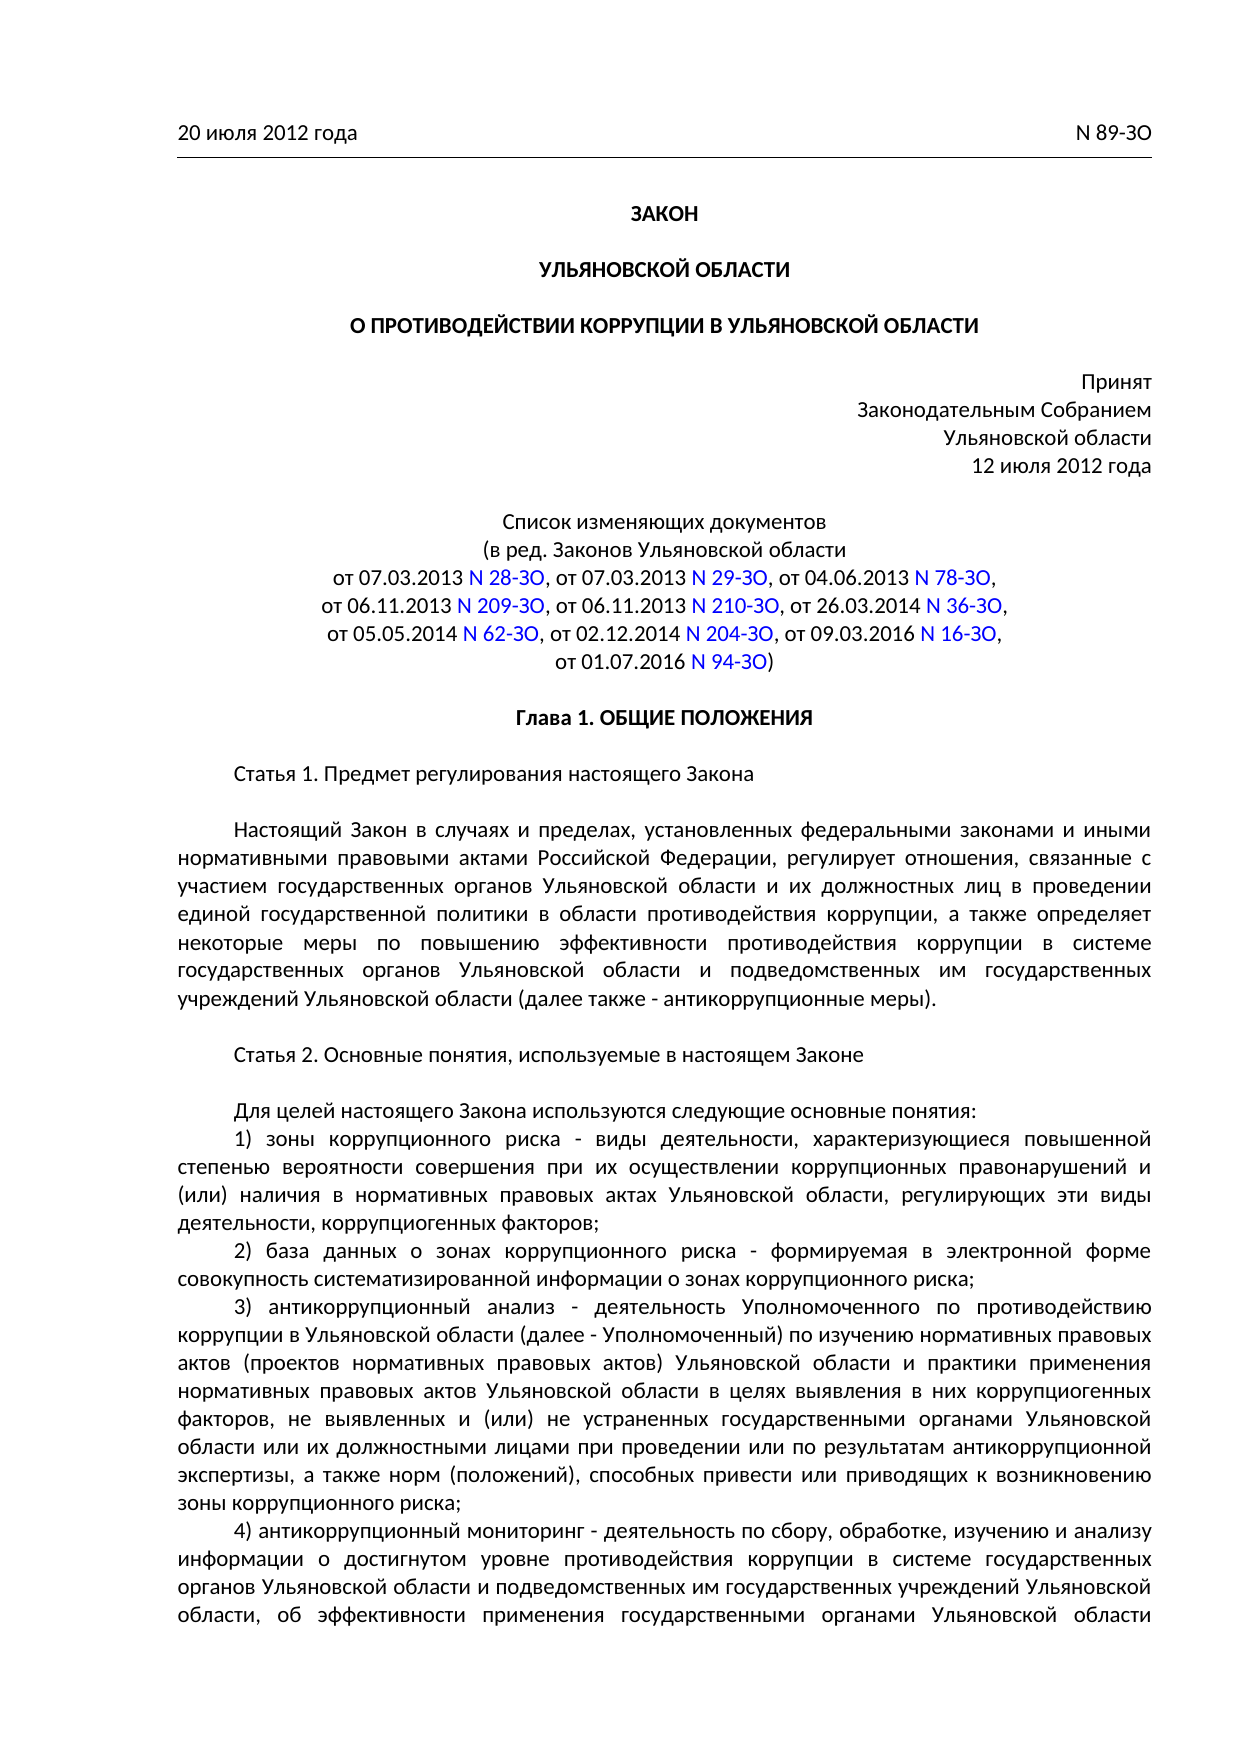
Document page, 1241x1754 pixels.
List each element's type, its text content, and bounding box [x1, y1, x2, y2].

text Ульяновской области [177, 423, 1152, 451]
text Принят [177, 367, 1152, 395]
text от 07.03.2013 N 28-ЗО, от 07.03.2013 N 29-ЗО, от 04.06.2013 N 78-ЗО, [177, 563, 1152, 591]
table_header N 89-ЗО [664, 118, 1152, 146]
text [177, 1516, 1152, 1628]
title Глава 1. ОБЩИЕ ПОЛОЖЕНИЯ [177, 703, 1152, 731]
text 12 июля 2012 года [177, 451, 1152, 479]
title О ПРОТИВОДЕЙСТВИИ КОРРУПЦИИ В УЛЬЯНОВСКОЙ ОБЛАСТИ [177, 311, 1152, 339]
text Список изменяющих документов [177, 507, 1152, 535]
text от 05.05.2014 N 62-ЗО, от 02.12.2014 N 204-ЗО, от 09.03.2016 N 16-ЗО, [177, 619, 1152, 647]
title УЛЬЯНОВСКОЙ ОБЛАСТИ [177, 255, 1152, 283]
text 3) антикоррупционный анализ - деятельность Уполномоченного по противодействию коррупции в Ульяновской области (далее - Уполномоченный) по изучению нормативных правовых актов (проектов нормативных правовых актов) Ульяновской области и практики применения нормативных правовых актов Ульяновской области в целях выявления в них коррупциогенных факторов, не выявленных и (или) не устраненных государственными органами Ульяновской области или их должностными лицами при проведении или по результатам антикоррупционной экспертизы, а также норм (положений), способных привести или приводящих к возникновению зоны коррупционного риска; [177, 1292, 1152, 1516]
text Статья 1. Предмет регулирования настоящего Закона [177, 759, 1152, 787]
text от 06.11.2013 N 209-ЗО, от 06.11.2013 N 210-ЗО, от 26.03.2014 N 36-ЗО, [177, 591, 1152, 619]
text (в ред. Законов Ульяновской области [177, 535, 1152, 563]
text от 01.07.2016 N 94-ЗО) [177, 647, 1152, 675]
text Для целей настоящего Закона используются следующие основные понятия: [177, 1096, 1152, 1124]
text Законодательным Собранием [177, 395, 1152, 423]
text Статья 2. Основные понятия, используемые в настоящем Законе [177, 1040, 1152, 1068]
table_header 20 июля 2012 года [177, 118, 664, 146]
title ЗАКОН [177, 199, 1152, 227]
text 1) зоны коррупционного риска - виды деятельности, характеризующиеся повышенной степенью вероятности совершения при их осуществлении коррупционных правонарушений и (или) наличия в нормативных правовых актах Ульяновской области, регулирующих эти виды деятельности, коррупциогенных факторов; [177, 1124, 1152, 1236]
text 2) база данных о зонах коррупционного риска - формируемая в электронной форме совокупность систематизированной информации о зонах коррупционного риска; [177, 1236, 1152, 1292]
text Настоящий Закон в случаях и пределах, установленных федеральными законами и иными нормативными правовыми актами Российской Федерации, регулирует отношения, связанные с участием государственных органов Ульяновской области и их должностных лиц в проведении единой государственной политики в области противодействия коррупции, а также определяет некоторые меры по повышению эффективности противодействия коррупции в системе государственных органов Ульяновской области и подведомственных им государственных учреждений Ульяновской области (далее также - антикоррупционные меры). [177, 816, 1152, 1012]
